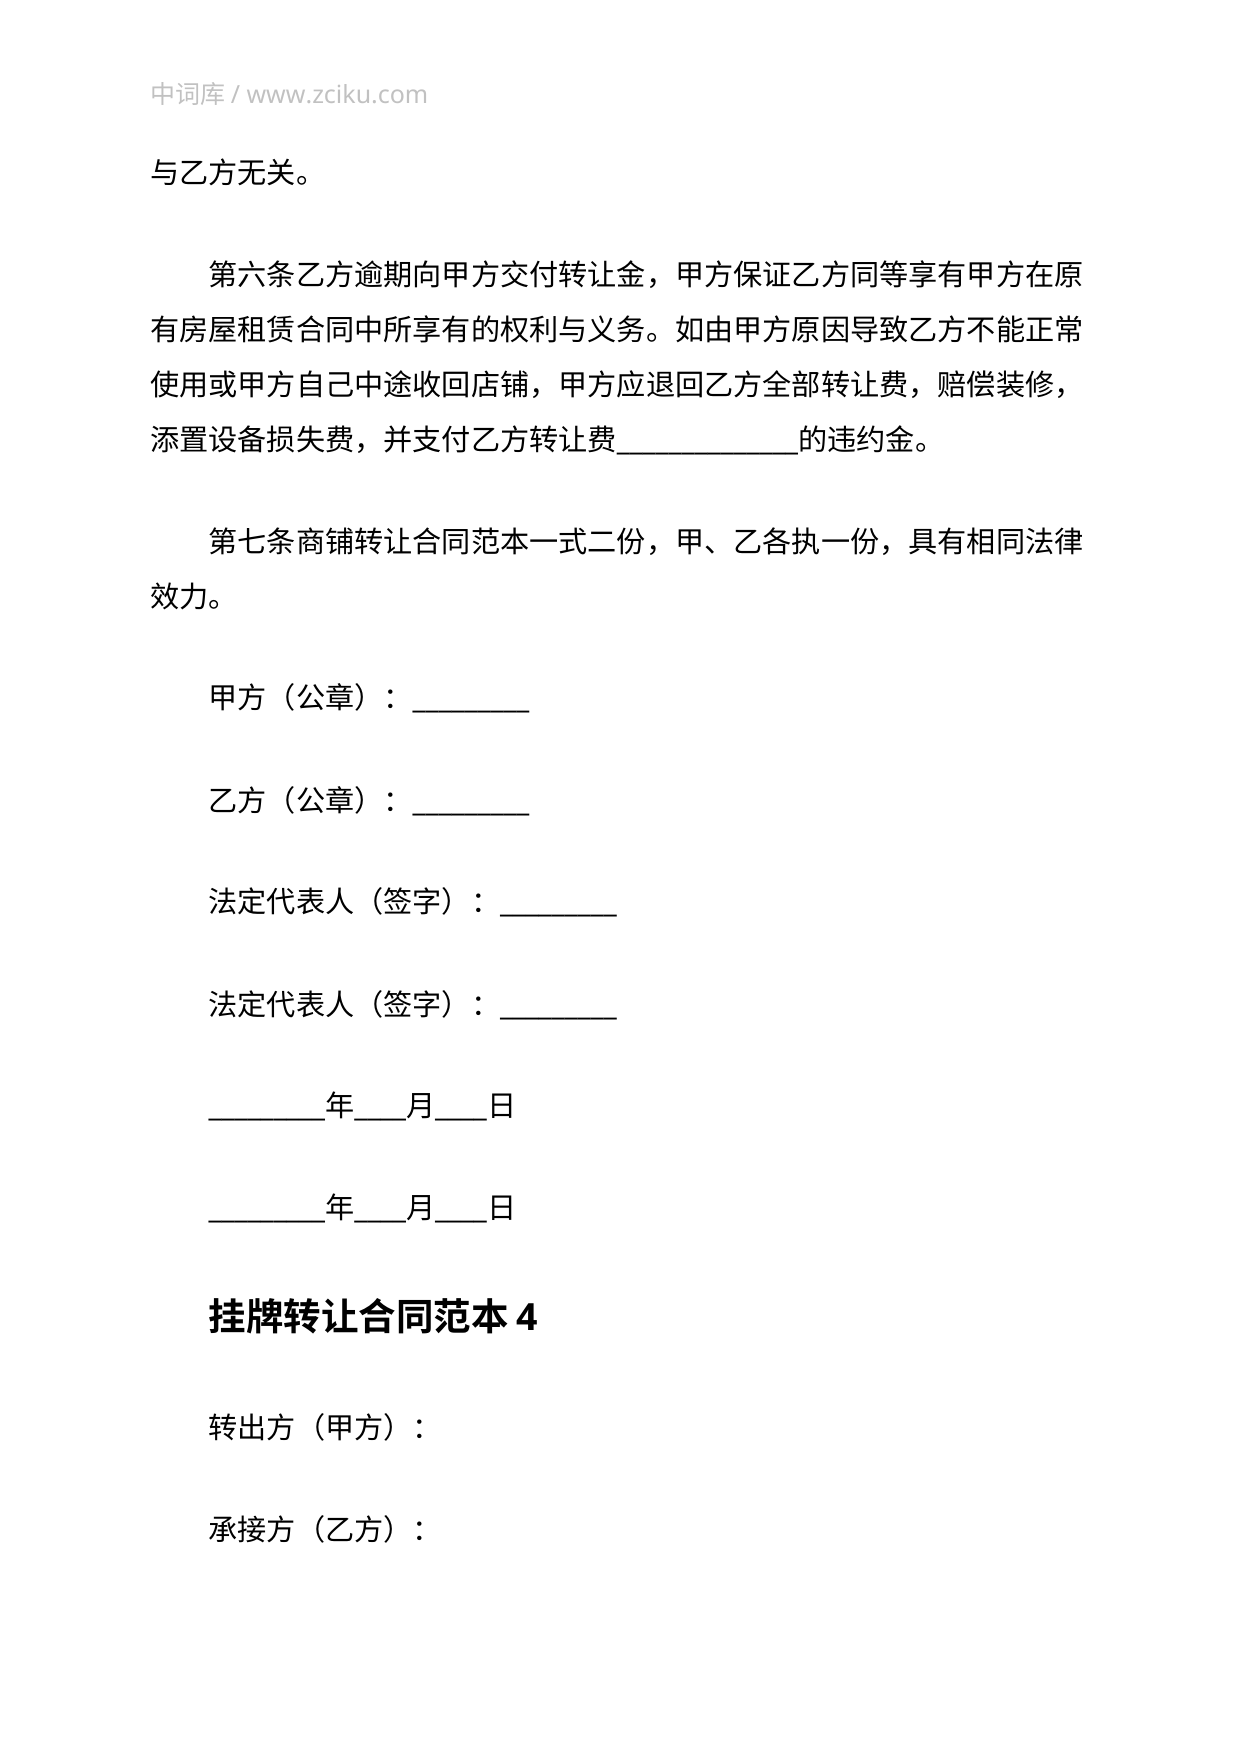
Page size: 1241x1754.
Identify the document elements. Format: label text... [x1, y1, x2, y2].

text 法定代表人（签字）：_________ [150, 981, 1090, 1023]
text 转出方（甲方）： [150, 1404, 1090, 1447]
text 乙方（公章）：_________ [150, 777, 1090, 819]
text 承接方（乙方）： [150, 1506, 1090, 1549]
text _________年____月____日 [150, 1185, 1090, 1227]
text _________年____月____日 [150, 1083, 1090, 1125]
text 挂牌转让合同范本4 [150, 1287, 1090, 1341]
text 第七条商铺转让合同范本一式二份，甲、乙各执一份，具有相同法律效力。 [150, 518, 1090, 616]
text 第六条乙方逾期向甲方交付转让金，甲方保证乙方同等享有甲方在原有房屋租赁合同中所享有的权利与义务。如由甲方原因导致乙方不能正常使用或甲方自己中途收回店铺，甲方应退回乙方全部转让费，赔偿装修，添置设备损失费，并支付乙方转让费______________的违约金。 [150, 252, 1090, 459]
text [150, 150, 1090, 192]
text 法定代表人（签字）：_________ [150, 879, 1090, 921]
text 甲方（公章）：_________ [150, 675, 1090, 717]
